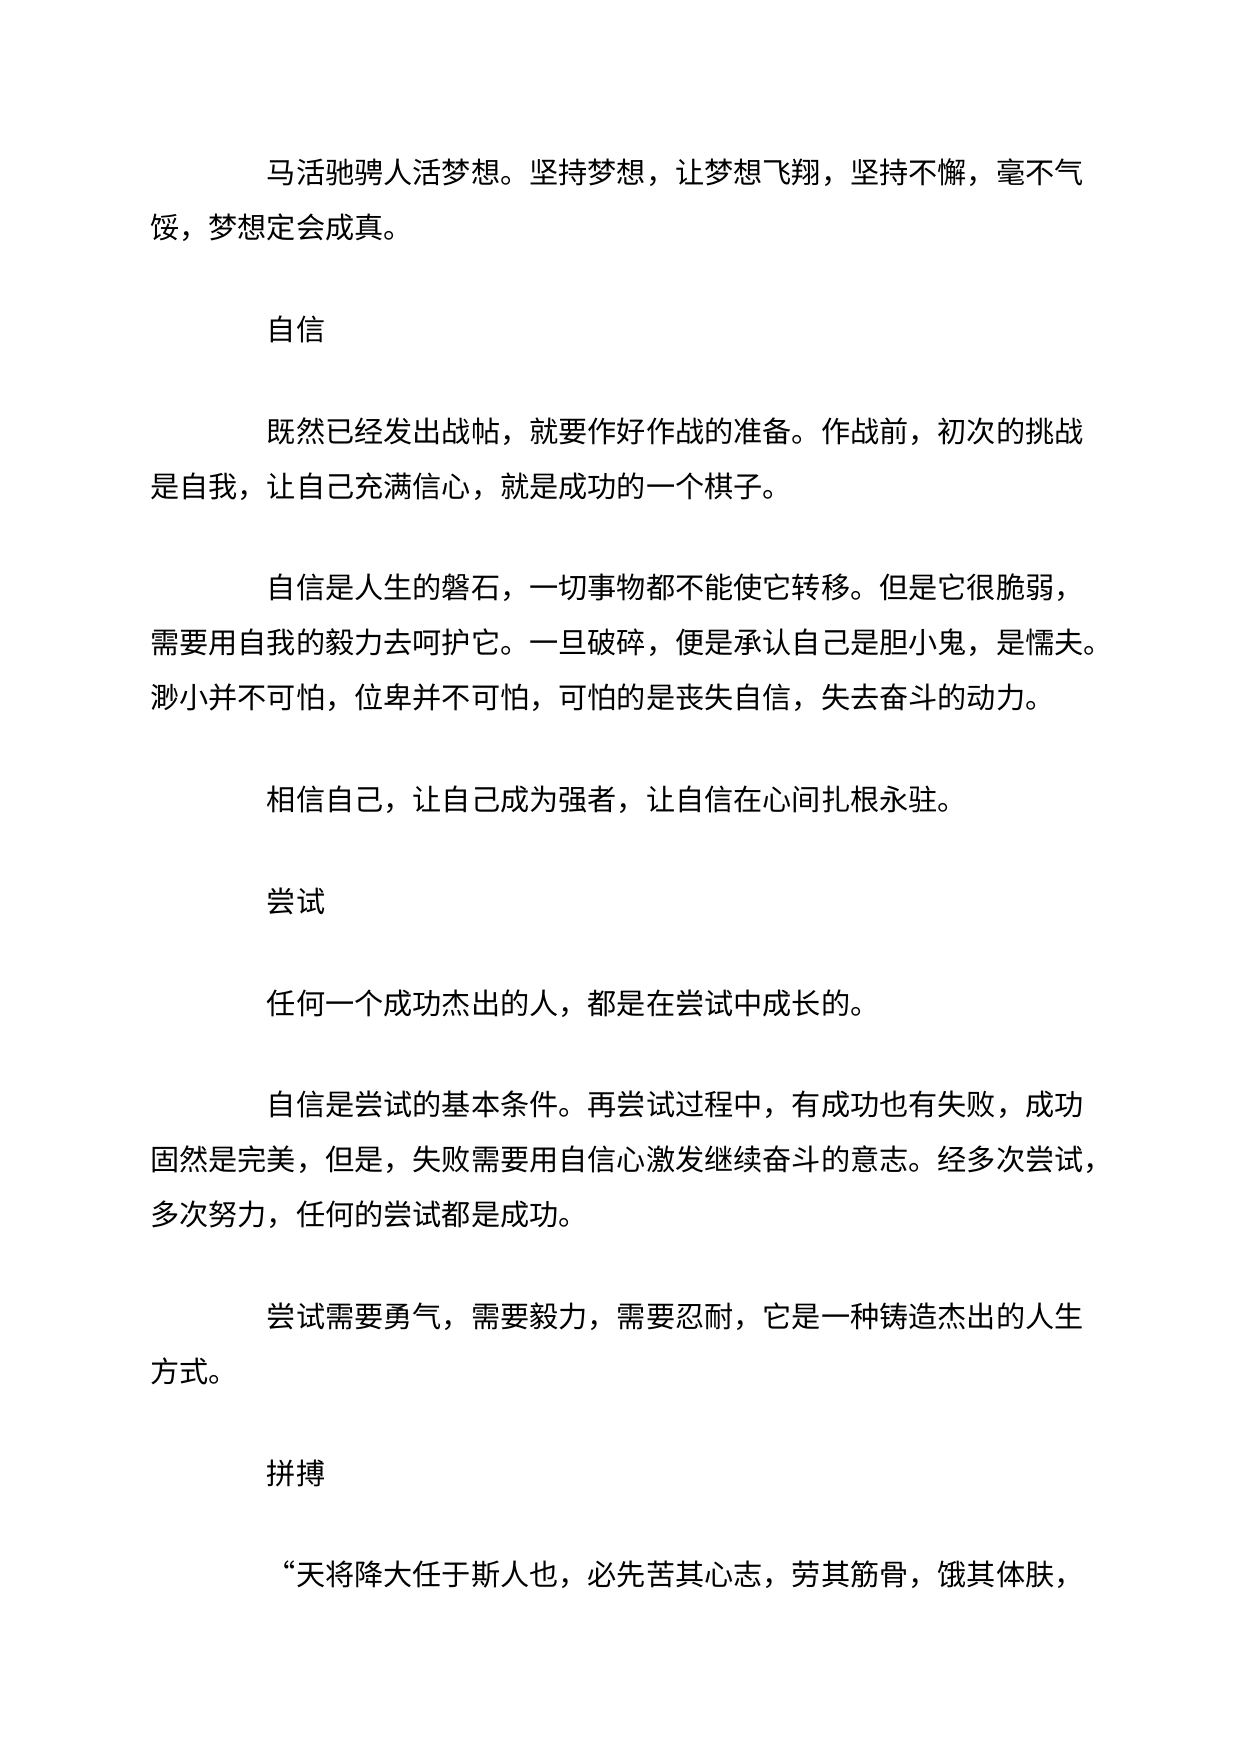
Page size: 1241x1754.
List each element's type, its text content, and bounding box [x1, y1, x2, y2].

text 尝试 [150, 878, 1090, 921]
text 马活驰骋人活梦想。坚持梦想，让梦想飞翔，坚持不懈，毫不气馁，梦想定会成真。 [150, 150, 1090, 247]
text 自信 [150, 307, 1090, 349]
text 相信自己，让自己成为强者，让自信在心间扎根永驻。 [150, 777, 1090, 819]
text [150, 1552, 1090, 1594]
text 任何一个成功杰出的人，都是在尝试中成长的。 [150, 980, 1090, 1022]
text 自信是尝试的基本条件。再尝试过程中，有成功也有失败，成功固然是完美，但是，失败需要用自信心激发继续奋斗的意志。经多次尝试，多次努力，任何的尝试都是成功。 [150, 1082, 1090, 1234]
text 既然已经发出战帖，就要作好作战的准备。作战前，初次的挑战是自我，让自己充满信心，就是成功的一个棋子。 [150, 408, 1090, 506]
text 自信是人生的磐石，一切事物都不能使它转移。但是它很脆弱，需要用自我的毅力去呵护它。一旦破碎，便是承认自己是胆小鬼，是懦夫。渺小并不可怕，位卑并不可怕，可怕的是丧失自信，失去奋斗的动力。 [150, 565, 1090, 717]
text 拼搏 [150, 1450, 1090, 1492]
text 尝试需要勇气，需要毅力，需要忍耐，它是一种铸造杰出的人生方式。 [150, 1293, 1090, 1391]
